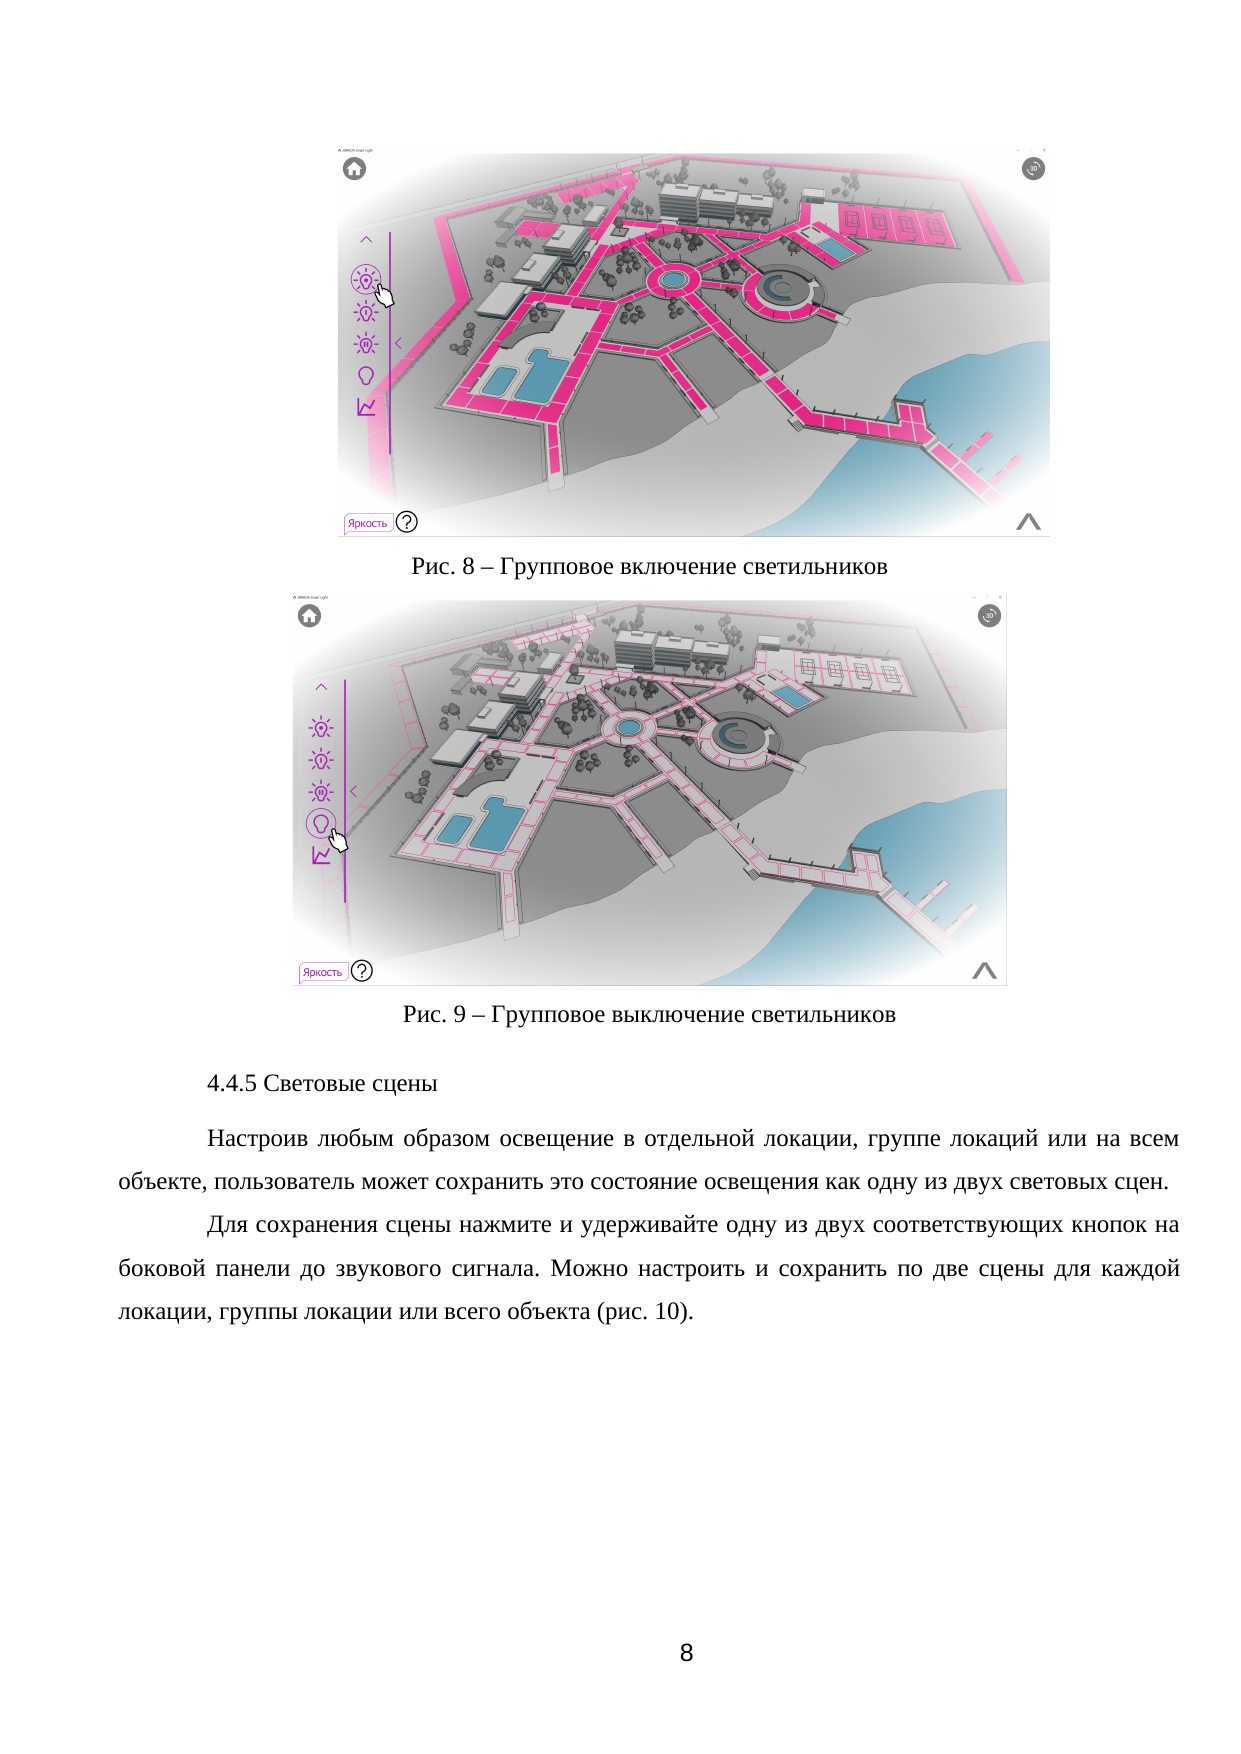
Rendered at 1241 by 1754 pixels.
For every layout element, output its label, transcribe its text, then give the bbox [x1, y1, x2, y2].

picture [292, 594, 1007, 986]
text Рис. 9 – Групповое выключение светильников [118, 999, 1181, 1028]
text Настроив любым образом освещение в отдельной локации, группе локаций или на всем объекте, пользователь может сохранить это состояние освещения как одну из двух световых сцен. [118, 1123, 1181, 1195]
text Для сохранения сцены нажмите и удерживайте одну из двух соответствующих кнопок на боковой панели до звукового сигнала. Можно настроить и сохранить по две сцены для каждой локации, группы локации или всего объекта (рис. 10). [118, 1209, 1181, 1324]
subtitle 4.4.5 Световые сцены [118, 1068, 1181, 1096]
picture [337, 147, 1050, 537]
text Рис. 8 – Групповое включение светильников [118, 551, 1181, 580]
